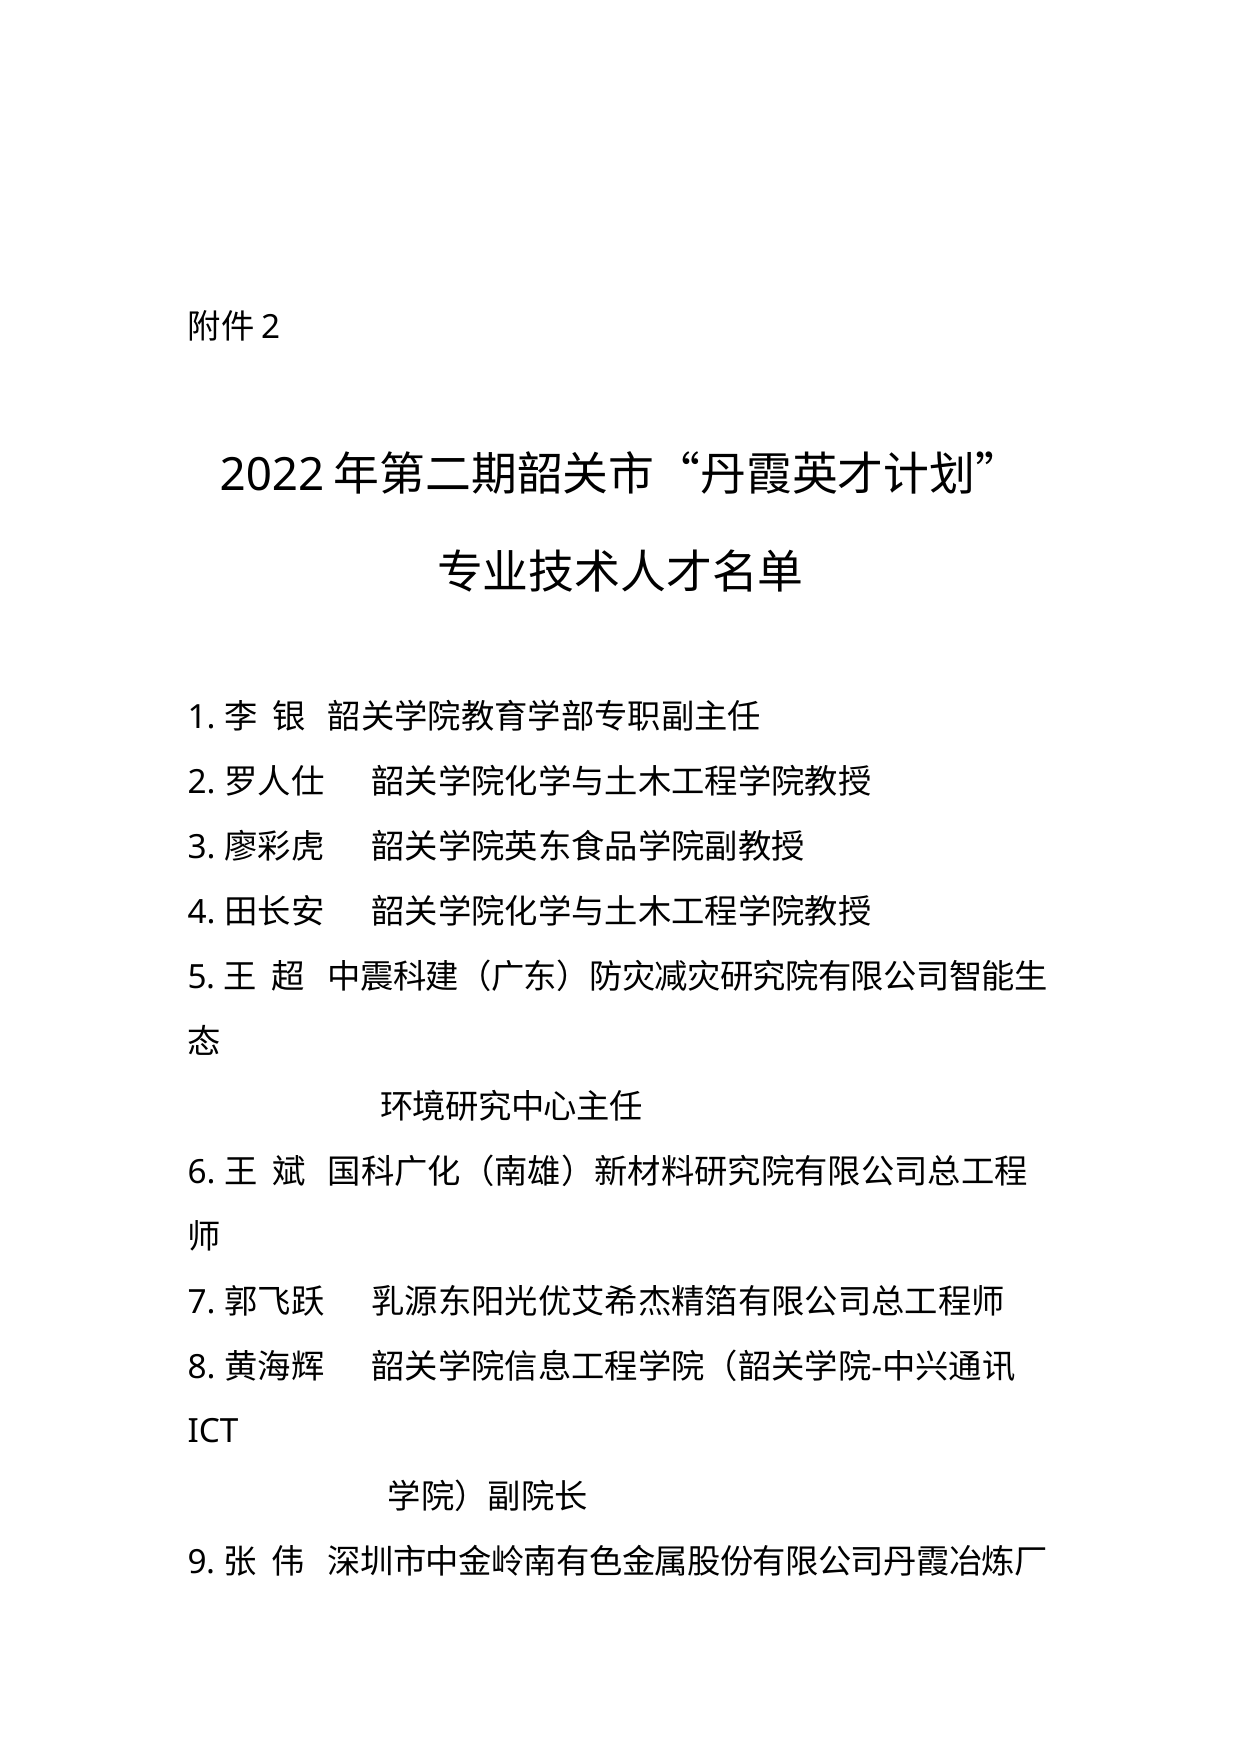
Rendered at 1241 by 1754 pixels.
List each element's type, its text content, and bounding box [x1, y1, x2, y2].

list 廖彩虎 韶关学院英东食品学院副教授 [187, 812, 1053, 877]
list 罗人仕 韶关学院化学与土木工程学院教授 [187, 747, 1053, 812]
list 黄海辉 韶关学院信息工程学院（韶关学院-中兴通讯ICT [187, 1332, 1053, 1462]
list 张 伟 深圳市中金岭南有色金属股份有限公司丹霞冶炼厂 [187, 1527, 1053, 1592]
list 环境研究中心主任 [187, 1072, 1053, 1137]
list 田长安 韶关学院化学与土木工程学院教授 [187, 877, 1053, 942]
text 附件2 [187, 292, 1053, 357]
text 专业技术人才名单 [187, 519, 1053, 617]
list 王 斌 国科广化（南雄）新材料研究院有限公司总工程师 [187, 1137, 1053, 1267]
list 李 银 韶关学院教育学部专职副主任 [187, 682, 1053, 747]
list 郭飞跃 乳源东阳光优艾希杰精箔有限公司总工程师 [187, 1267, 1053, 1332]
list 王 超 中震科建（广东）防灾减灾研究院有限公司智能生态 [187, 942, 1053, 1072]
text 2022年第二期韶关市“丹霞英才计划” [187, 422, 1053, 519]
list 学院）副院长 [187, 1462, 1053, 1527]
